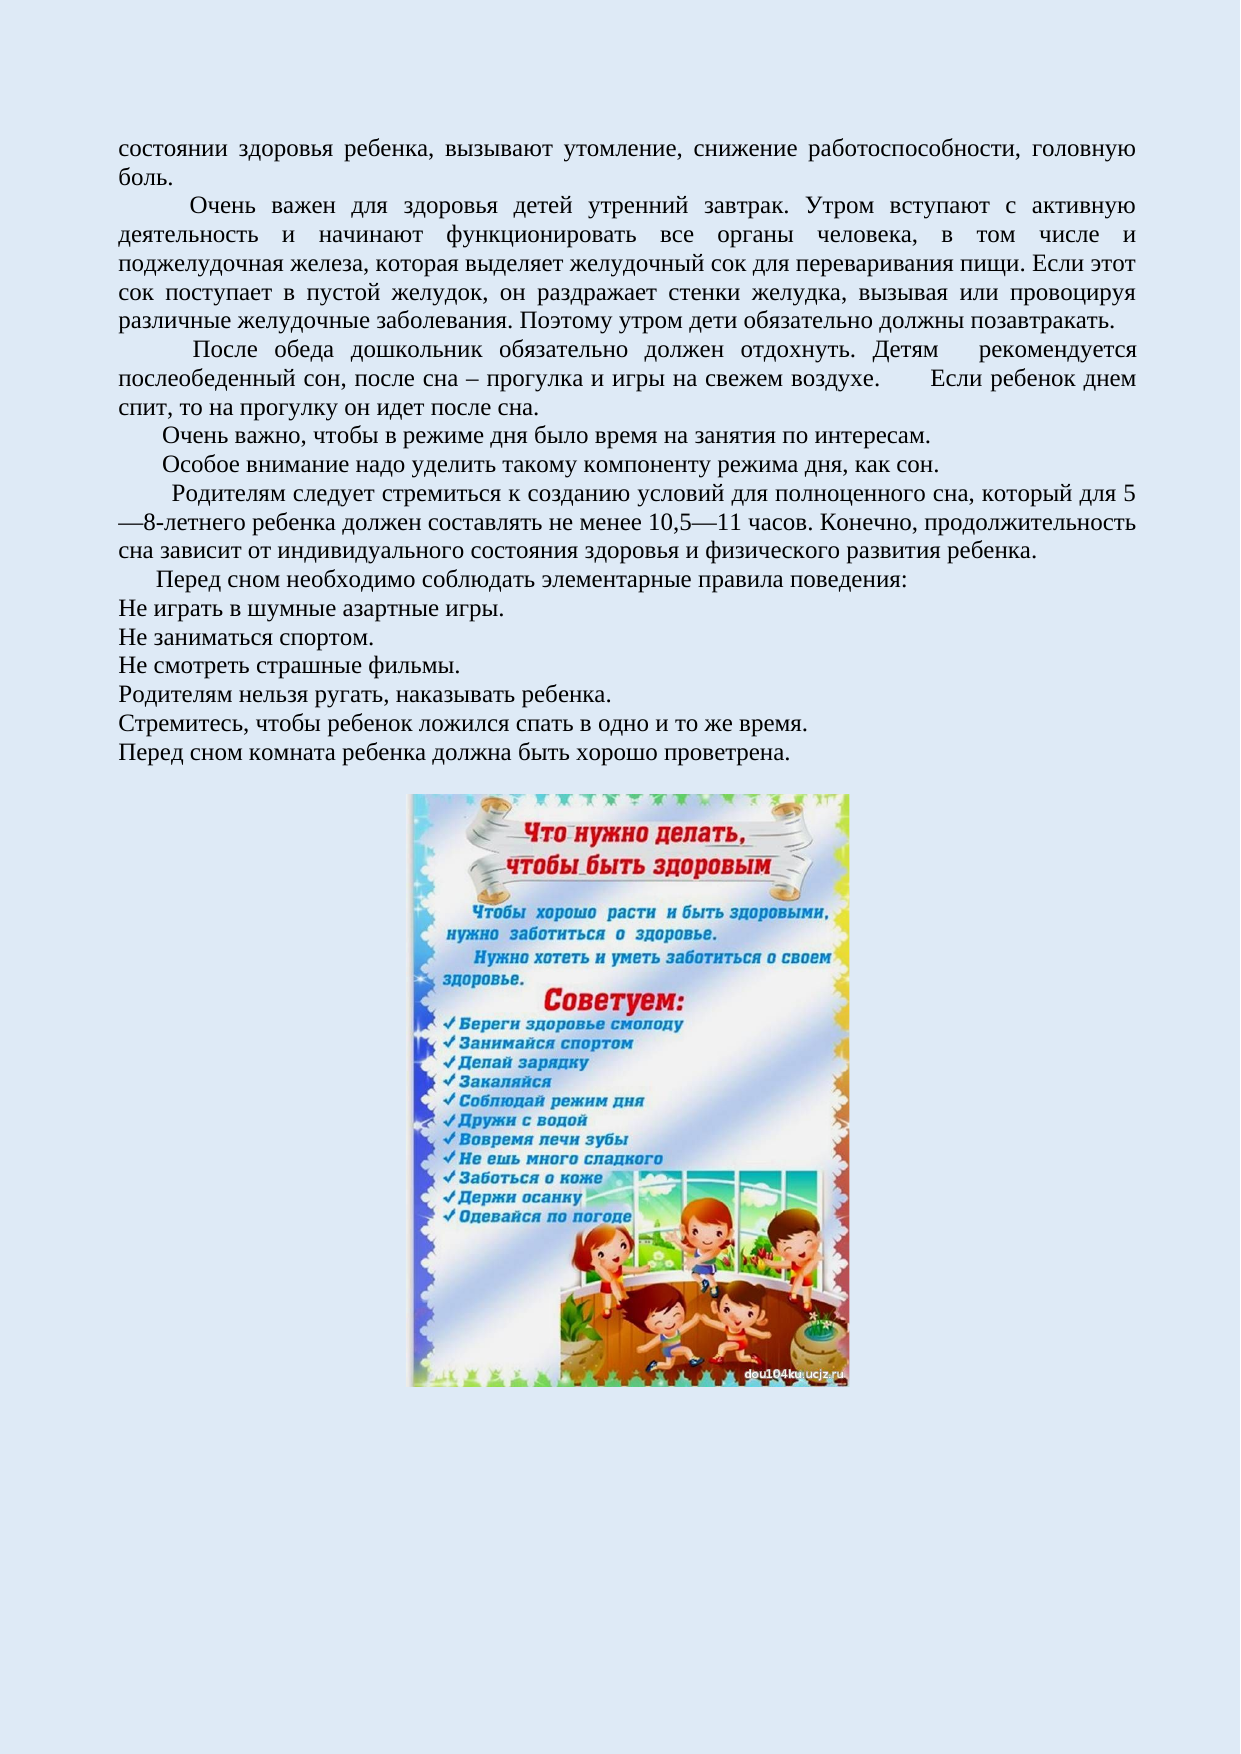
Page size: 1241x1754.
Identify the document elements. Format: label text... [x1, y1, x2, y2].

text Особое внимание надо уделить такому компоненту режима дня, как сон. [118, 449, 1137, 478]
text Перед сном комната ребенка должна быть хорошо проветрена. [118, 737, 1137, 765]
text Перед сном необходимо соблюдать элементарные правила поведения: [118, 564, 1137, 593]
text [118, 133, 1137, 190]
text Очень важно, чтобы в режиме дня было время на занятия по интересам. [118, 420, 1137, 449]
text Не заниматься спортом. [118, 622, 1137, 650]
text Не смотреть страшные фильмы. [118, 650, 1137, 679]
text Стремитесь, чтобы ребенок ложился спать в одно и то же время. [118, 708, 1137, 737]
text Не играть в шумные азартные игры. [118, 593, 1137, 622]
text После обеда дошкольник обязательно должен отдохнуть. Детям рекомендуется послеобеденный сон, после сна – прогулка и игры на свежем воздухе. Если ребенок днем спит, то на прогулку он идет после сна. [118, 334, 1137, 420]
picture [405, 794, 850, 1387]
text Родителям нельзя ругать, наказывать ребенка. [118, 679, 1137, 708]
text Очень важен для здоровья детей утренний завтрак. Утром вступают с активную деятельность и начинают функционировать все органы человека, в том числе и поджелудочная железа, которая выделяет желудочный сок для переваривания пищи. Если этот сок поступает в пустой желудок, он раздражает стенки желудка, вызывая или провоцируя различные желудочные заболевания. Поэтому утром дети обязательно должны позавтракать. [118, 190, 1137, 334]
text Родителям следует стремиться к созданию условий для полноценного сна, который для 5—8-летнего ребенка должен составлять не менее 10,5—11 часов. Конечно, продолжительность сна зависит от индивидуального состояния здоровья и физического развития ребенка. [118, 478, 1137, 564]
